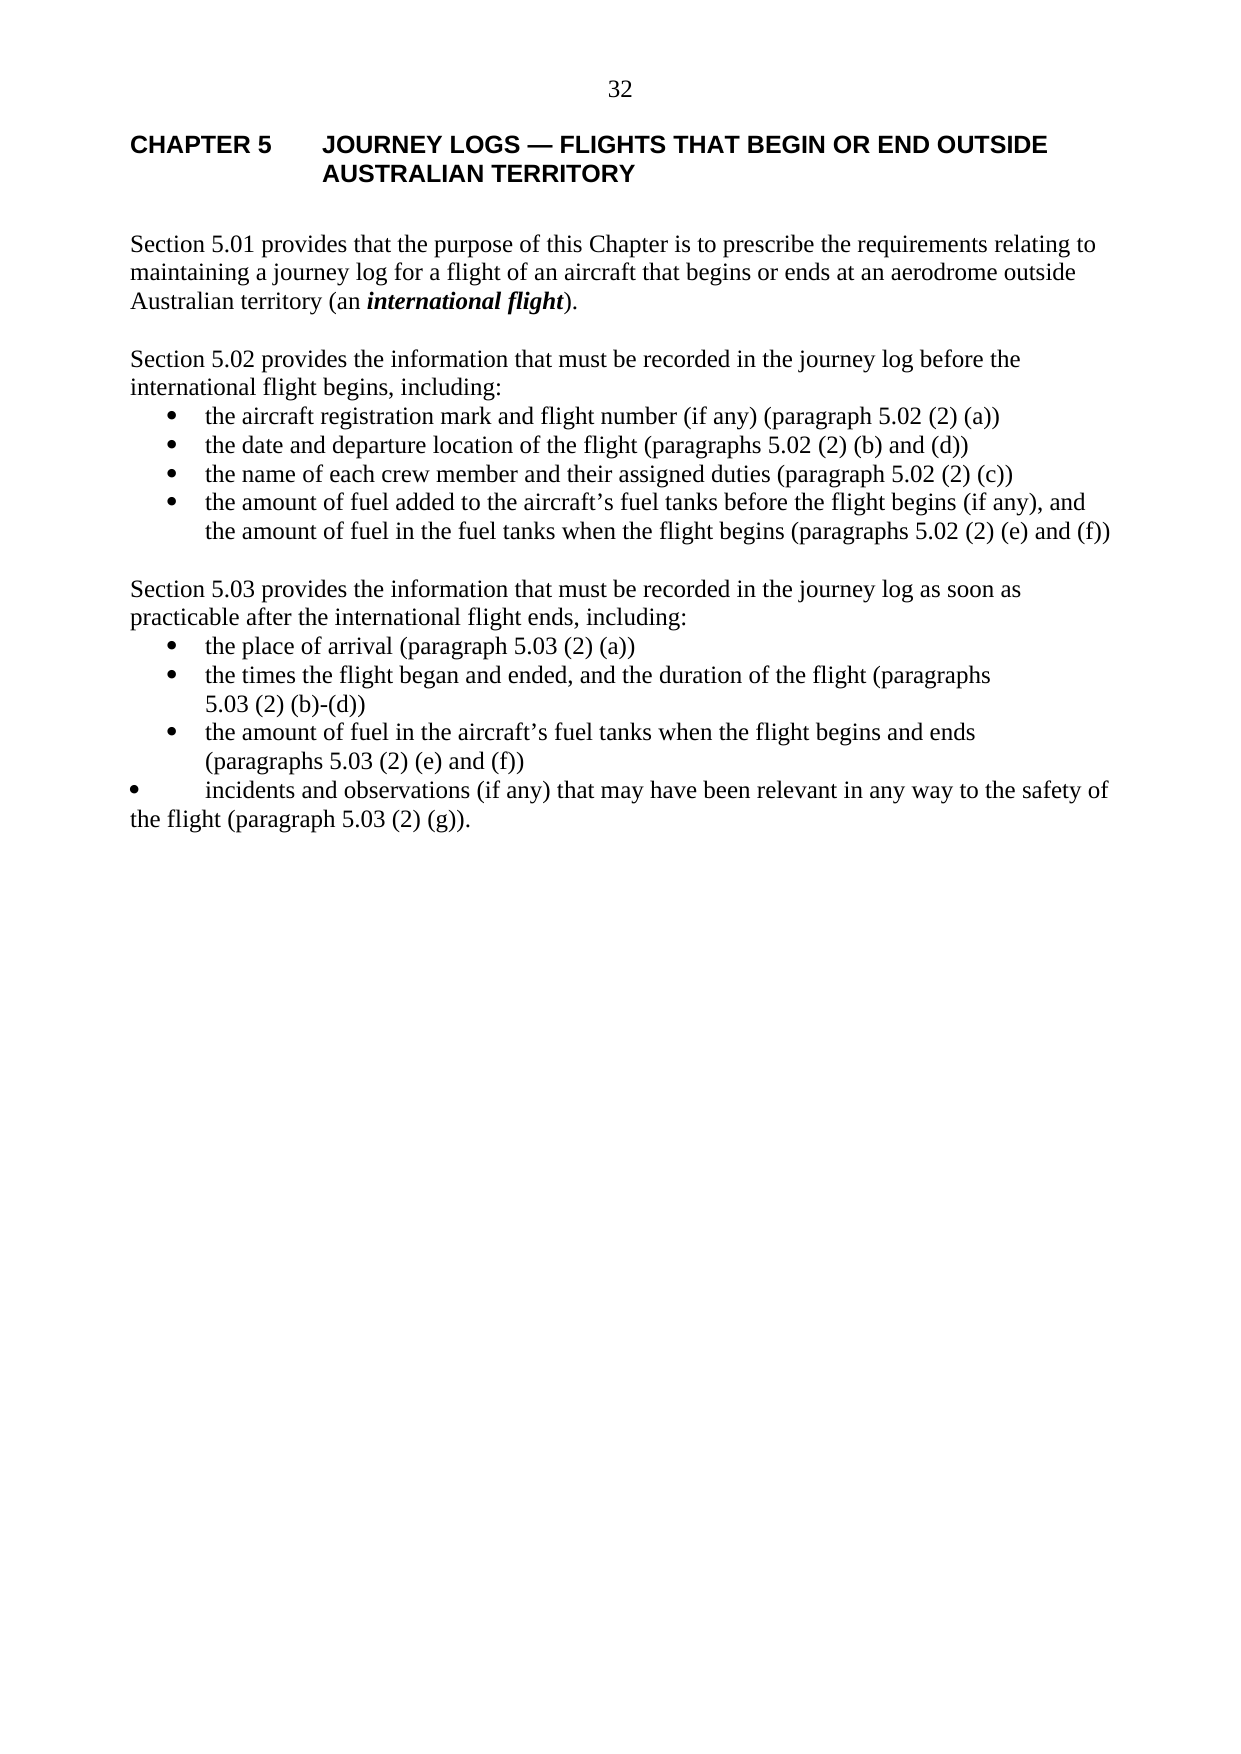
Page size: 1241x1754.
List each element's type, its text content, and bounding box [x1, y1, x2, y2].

list the date and departure location of the flight (paragraphs 5.02 (2) (b) and (d)) [167, 430, 1110, 459]
list the aircraft registration mark and flight number (if any) (paragraph 5.02 (2) (a)) [167, 401, 1110, 430]
list the amount of fuel in the aircraft’s fuel tanks when the flight begins and ends (paragraphs 5.03 (2) (e) and (f)) [167, 717, 1110, 775]
text Section 5.01 provides that the purpose of this Chapter is to prescribe the requirements relating to maintaining a journey log for a flight of an aircraft that begins or ends at an aerodrome outside Australian territory (an international flight). [130, 229, 1110, 315]
list the name of each crew member and their assigned duties (paragraph 5.02 (2) (c)) [167, 459, 1110, 487]
text Section 5.02 provides the information that must be recorded in the journey log before the international flight begins, including: [130, 344, 1110, 401]
list incidents and observations (if any) that may have been relevant in any way to the safety of the flight (paragraph 5.03 (2) (g)). [130, 775, 1110, 832]
list the place of arrival (paragraph 5.03 (2) (a)) [167, 631, 1110, 660]
text Section 5.03 provides the information that must be recorded in the journey log as soon as practicable after the international flight ends, including: [130, 574, 1110, 631]
list the amount of fuel added to the aircraft’s fuel tanks before the flight begins (if any), and the amount of fuel in the fuel tanks when the flight begins (paragraphs 5.02 (2) (e) and (f)) [167, 487, 1110, 545]
subtitle CHAPTER 5 JOURNEY LOGS — FLIGHTS THAT BEGIN OR END OUTSIDE AUSTRALIAN TERRITORY [130, 130, 1110, 187]
list the times the flight began and ended, and the duration of the flight (paragraphs 5.03 (2) (b)-(d)) [167, 660, 1110, 717]
